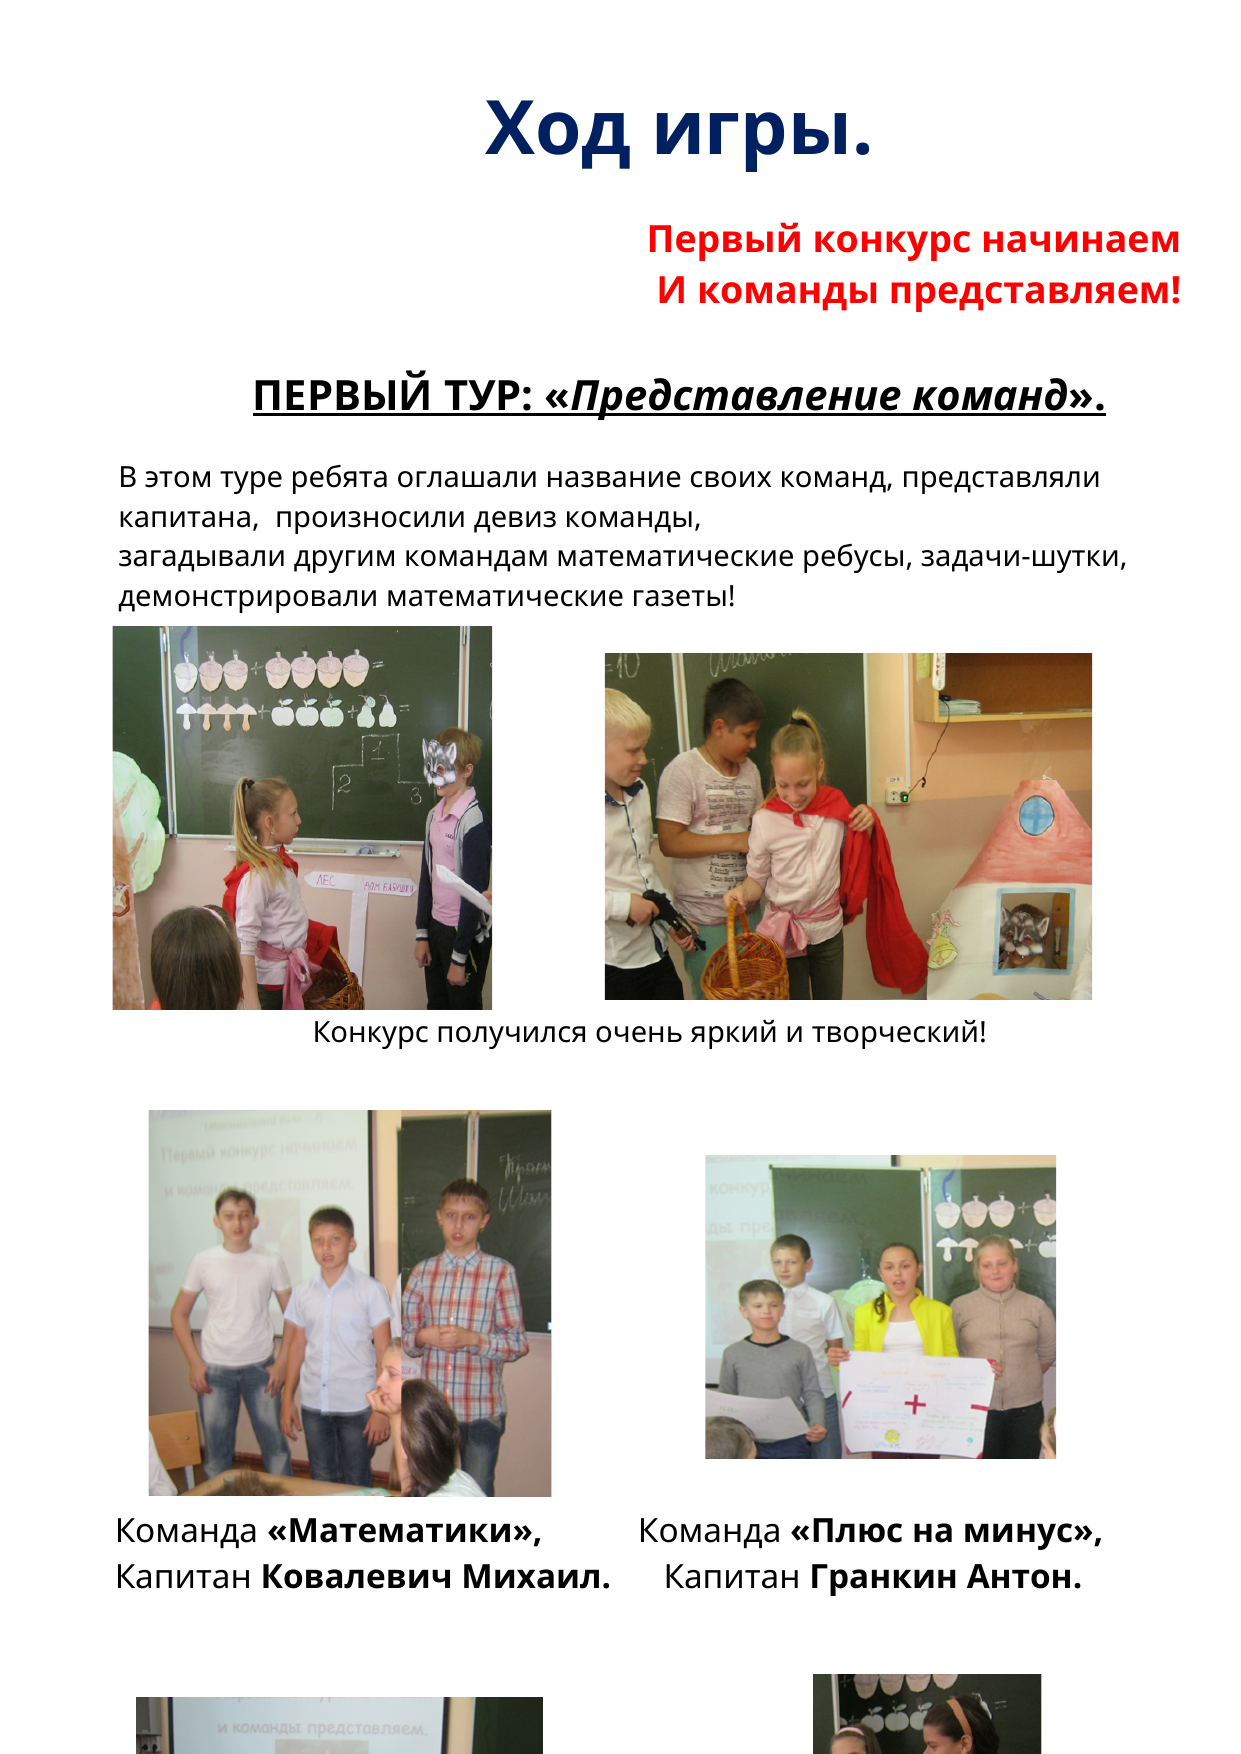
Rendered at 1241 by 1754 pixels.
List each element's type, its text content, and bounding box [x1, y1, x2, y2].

text Ход игры. [177, 74, 1181, 176]
text Конкурс получился очень яркий и творческий! [118, 1012, 1181, 1051]
text Команда «Математики», Команда «Плюс на минус», [88, 1507, 1181, 1552]
text Капитан Ковалевич Михаил. Капитан Гранкин Антон. [88, 1552, 1181, 1598]
picture [705, 1155, 1057, 1459]
picture [384, 1110, 552, 1497]
text загадывали другим командам математические ребусы, задачи-шутки, демонстрировали математические газеты! [118, 536, 1181, 615]
text ПЕРВЫЙ ТУР: «Представление команд». [177, 365, 1181, 422]
picture [136, 1697, 543, 1754]
text И команды представляем! [477, 263, 1181, 314]
text Первый конкурс начинаем [477, 212, 1181, 263]
text В этом туре ребята оглашали название своих команд, представляли капитана, произносили девиз команды, [118, 456, 1181, 536]
